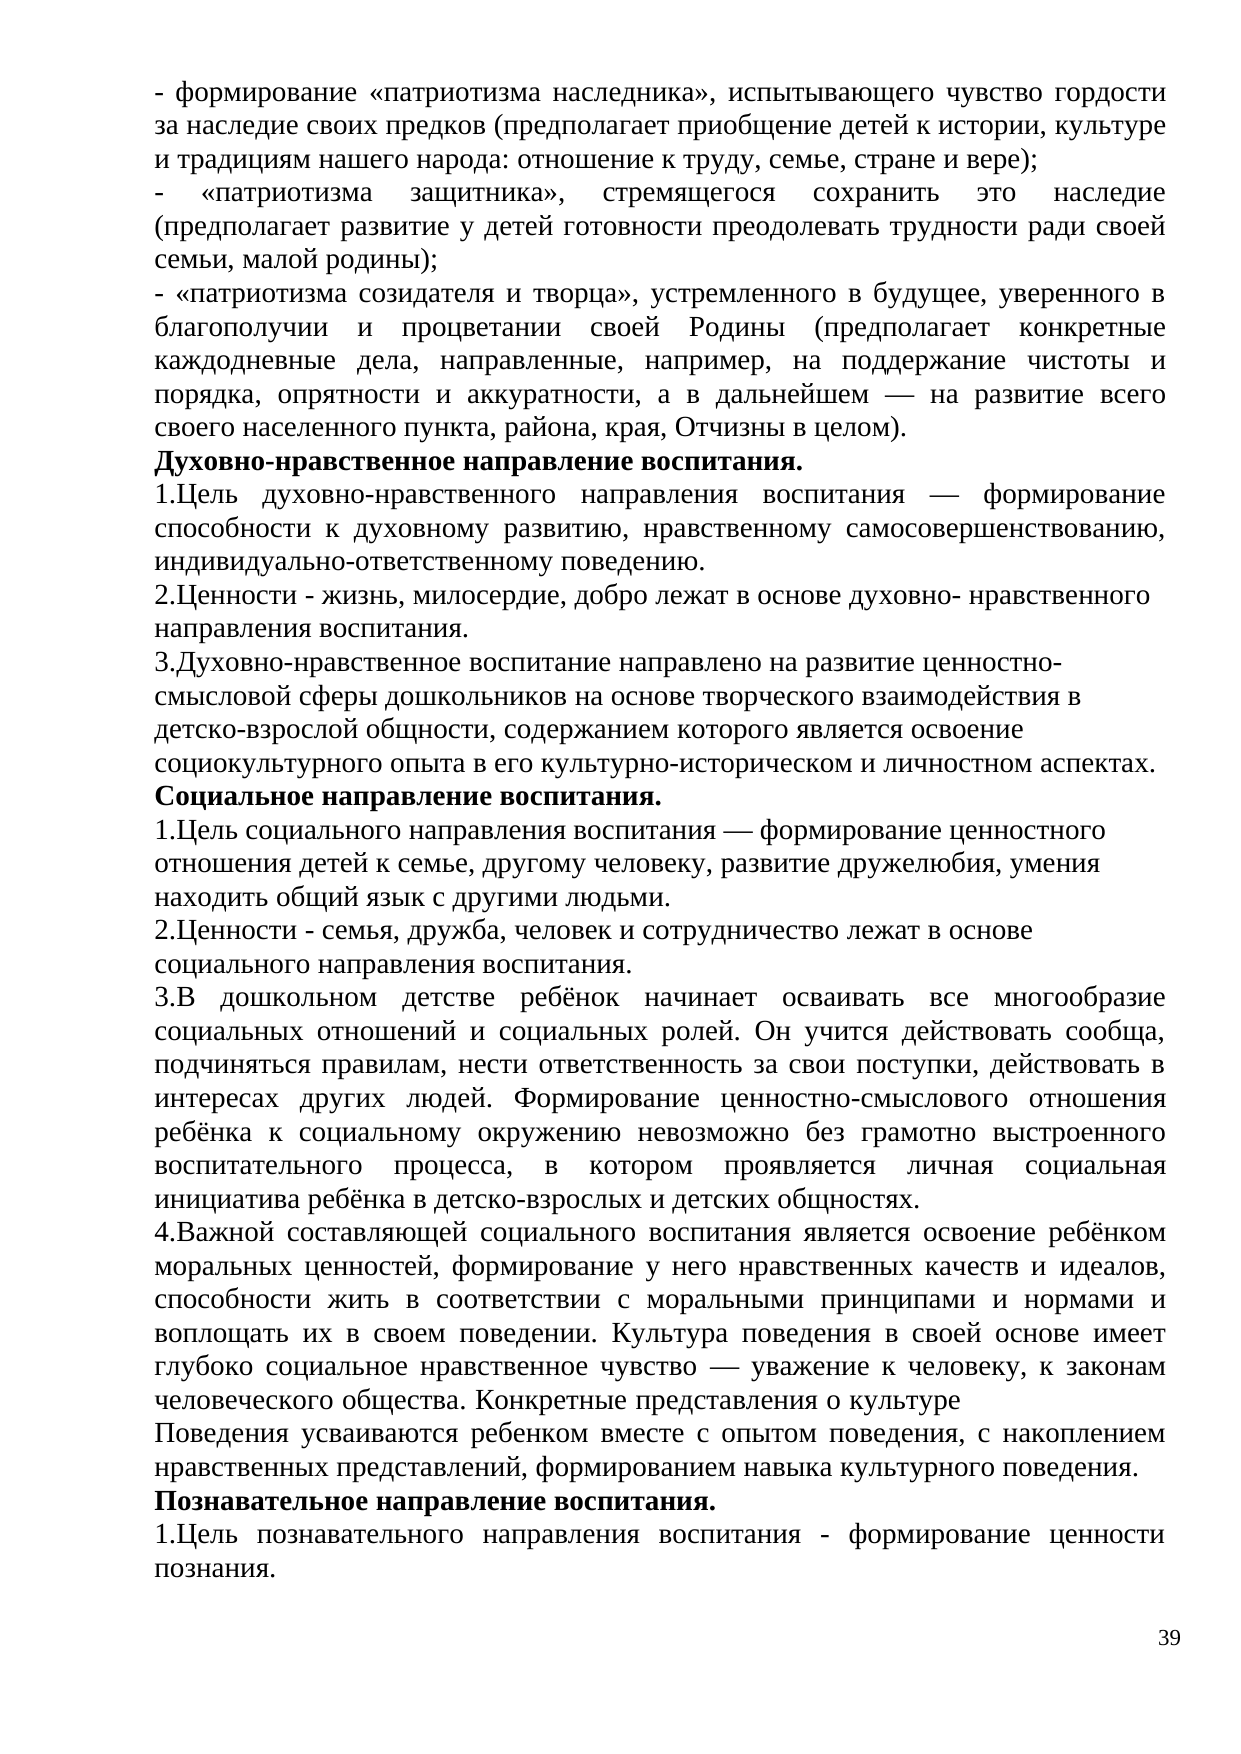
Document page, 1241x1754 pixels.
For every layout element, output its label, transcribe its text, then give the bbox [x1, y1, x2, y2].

text 2.Ценности - семья, дружба, человек и сотрудничество лежат в основе социального направления воспитания. [154, 912, 1166, 979]
list - «патриотизма созидателя и творца», устремленного в будущее, уверенного в благополучии и процветании своей Родины (предполагает конкретные каждодневные дела, направленные, например, на поддержание чистоты и порядка, опрятности и аккуратности, а в дальнейшем — на развитие всего своего населенного пункта, района, края, Отчизны в целом). [154, 275, 1166, 443]
text 1.Цель социального направления воспитания — формирование ценностного отношения детей к семье, другому человеку, развитие дружелюбия, умения находить общий язык с другими людьми. [154, 812, 1166, 912]
text 4.Важной составляющей социального воспитания является освоение ребёнком моральных ценностей, формирование у него нравственных качеств и идеалов, способности жить в соответствии с моральными принципами и нормами и воплощать их в своем поведении. Культура поведения в своей основе имеет глубоко социальное нравственное чувство — уважение к человеку, к законам человеческого общества. Конкретные представления о культуре [154, 1214, 1166, 1416]
list 1.Цель духовно-нравственного направления воспитания — формирование способности к духовному развитию, нравственному самосовершенствованию, индивидуально-ответственному поведению. [154, 476, 1166, 577]
list - формирование «патриотизма наследника», испытывающего чувство гордости за наследие своих предков (предполагает приобщение детей к истории, культуре и традициям нашего народа: отношение к труду, семье, стране и вере); [154, 74, 1166, 174]
list 1.Цель познавательного направления воспитания - формирование ценности познания. [154, 1516, 1166, 1583]
text Поведения усваиваются ребенком вместе с опытом поведения, с накоплением нравственных представлений, формированием навыка культурного поведения. [154, 1416, 1166, 1483]
subtitle Социальное направление воспитания. [154, 778, 1166, 812]
text 3.Духовно-нравственное воспитание направлено на развитие ценностно- смысловой сферы дошкольников на основе творческого взаимодействия в детско-взрослой общности, содержанием которого является освоение социокультурного опыта в его культурно-историческом и личностном аспектах. [154, 644, 1166, 778]
list - «патриотизма защитника», стремящегося сохранить это наследие (предполагает развитие у детей готовности преодолевать трудности ради своей семьи, малой родины); [154, 174, 1166, 275]
text 2.Ценности - жизнь, милосердие, добро лежат в основе духовно- нравственного направления воспитания. [154, 577, 1166, 644]
subtitle Духовно-нравственное направление воспитания. [154, 443, 1166, 476]
subtitle Познавательное направление воспитания. [154, 1483, 1166, 1516]
text 3.В дошкольном детстве ребёнок начинает осваивать все многообразие социальных отношений и социальных ролей. Он учится действовать сообща, подчиняться правилам, нести ответственность за свои поступки, действовать в интересах других людей. Формирование ценностно-смыслового отношения ребёнка к социальному окружению невозможно без грамотно выстроенного воспитательного процесса, в котором проявляется личная социальная инициатива ребёнка в детско-взрослых и детских общностях. [154, 979, 1166, 1214]
